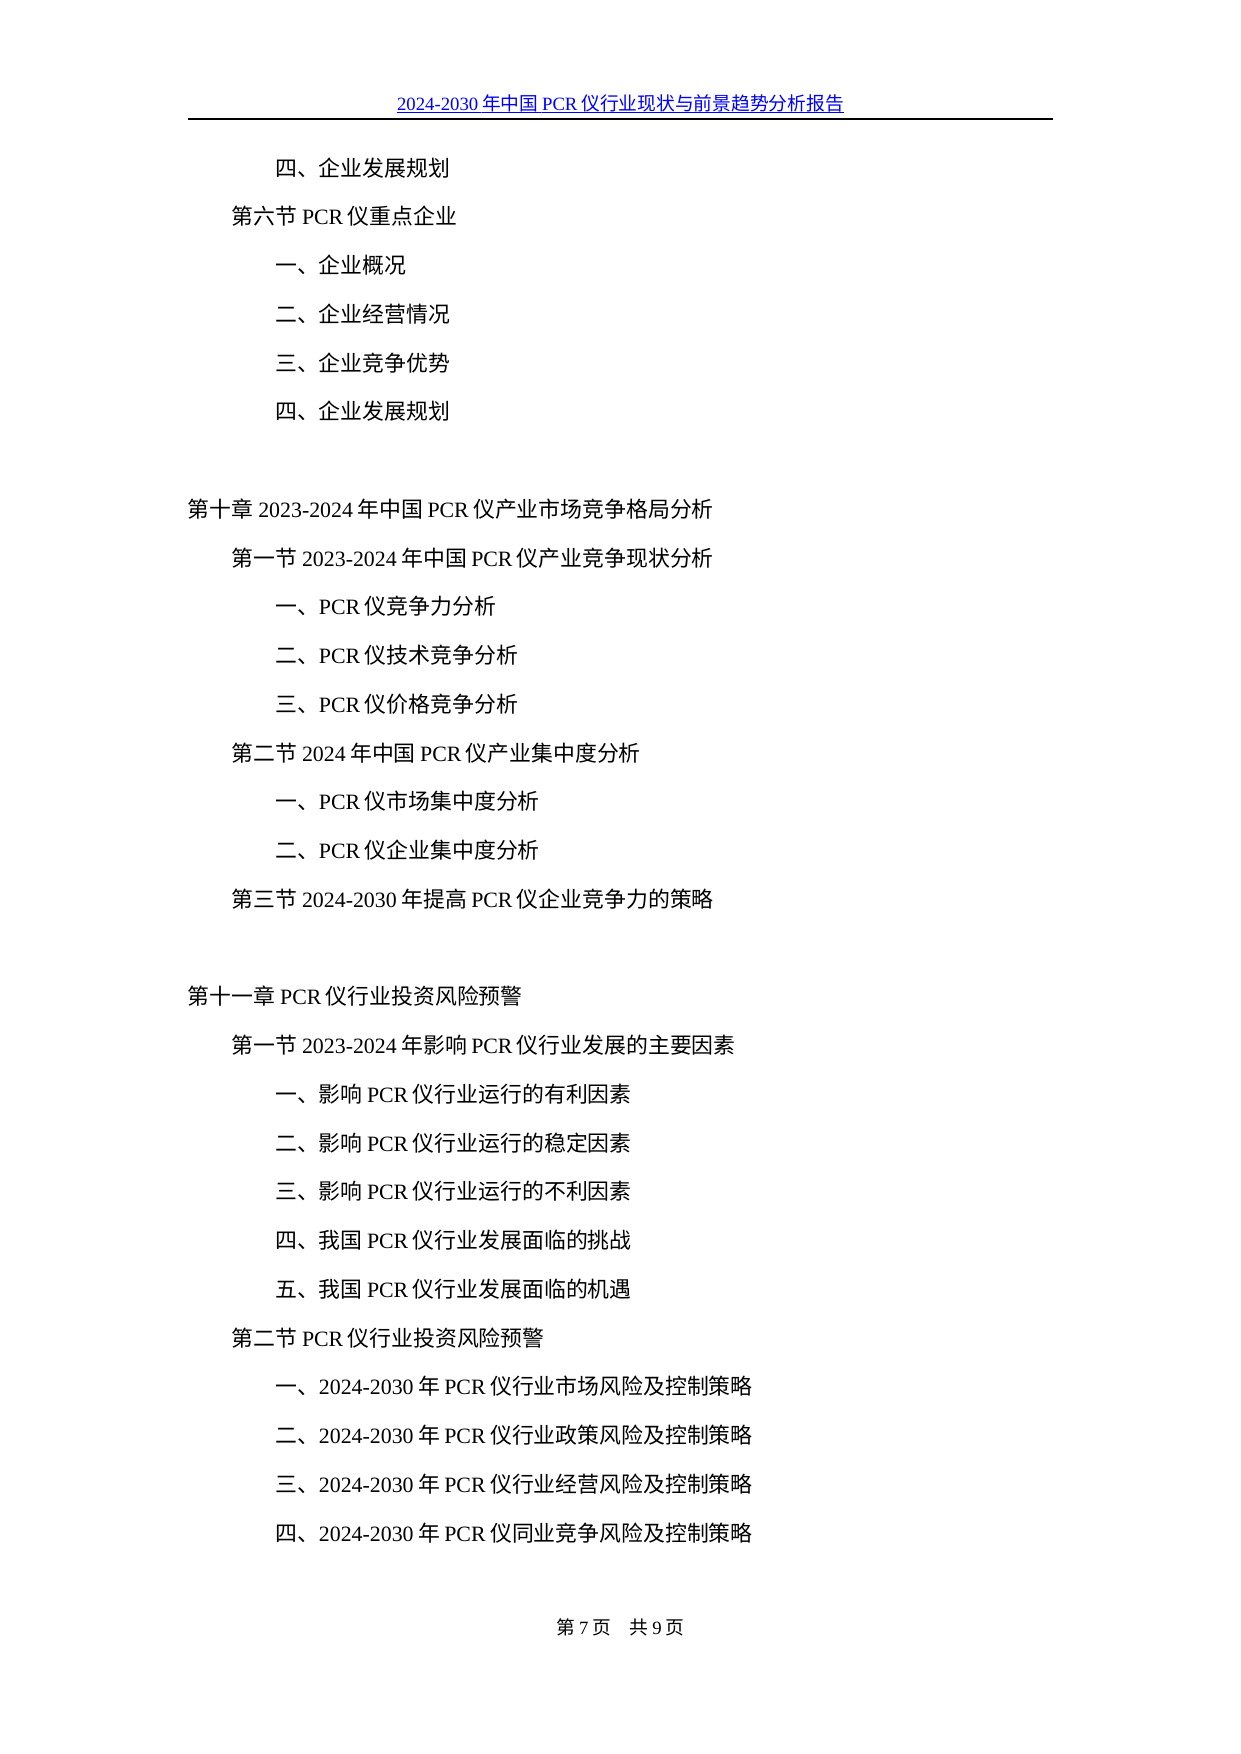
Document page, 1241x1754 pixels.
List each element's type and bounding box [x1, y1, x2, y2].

text [187, 150, 1053, 1548]
